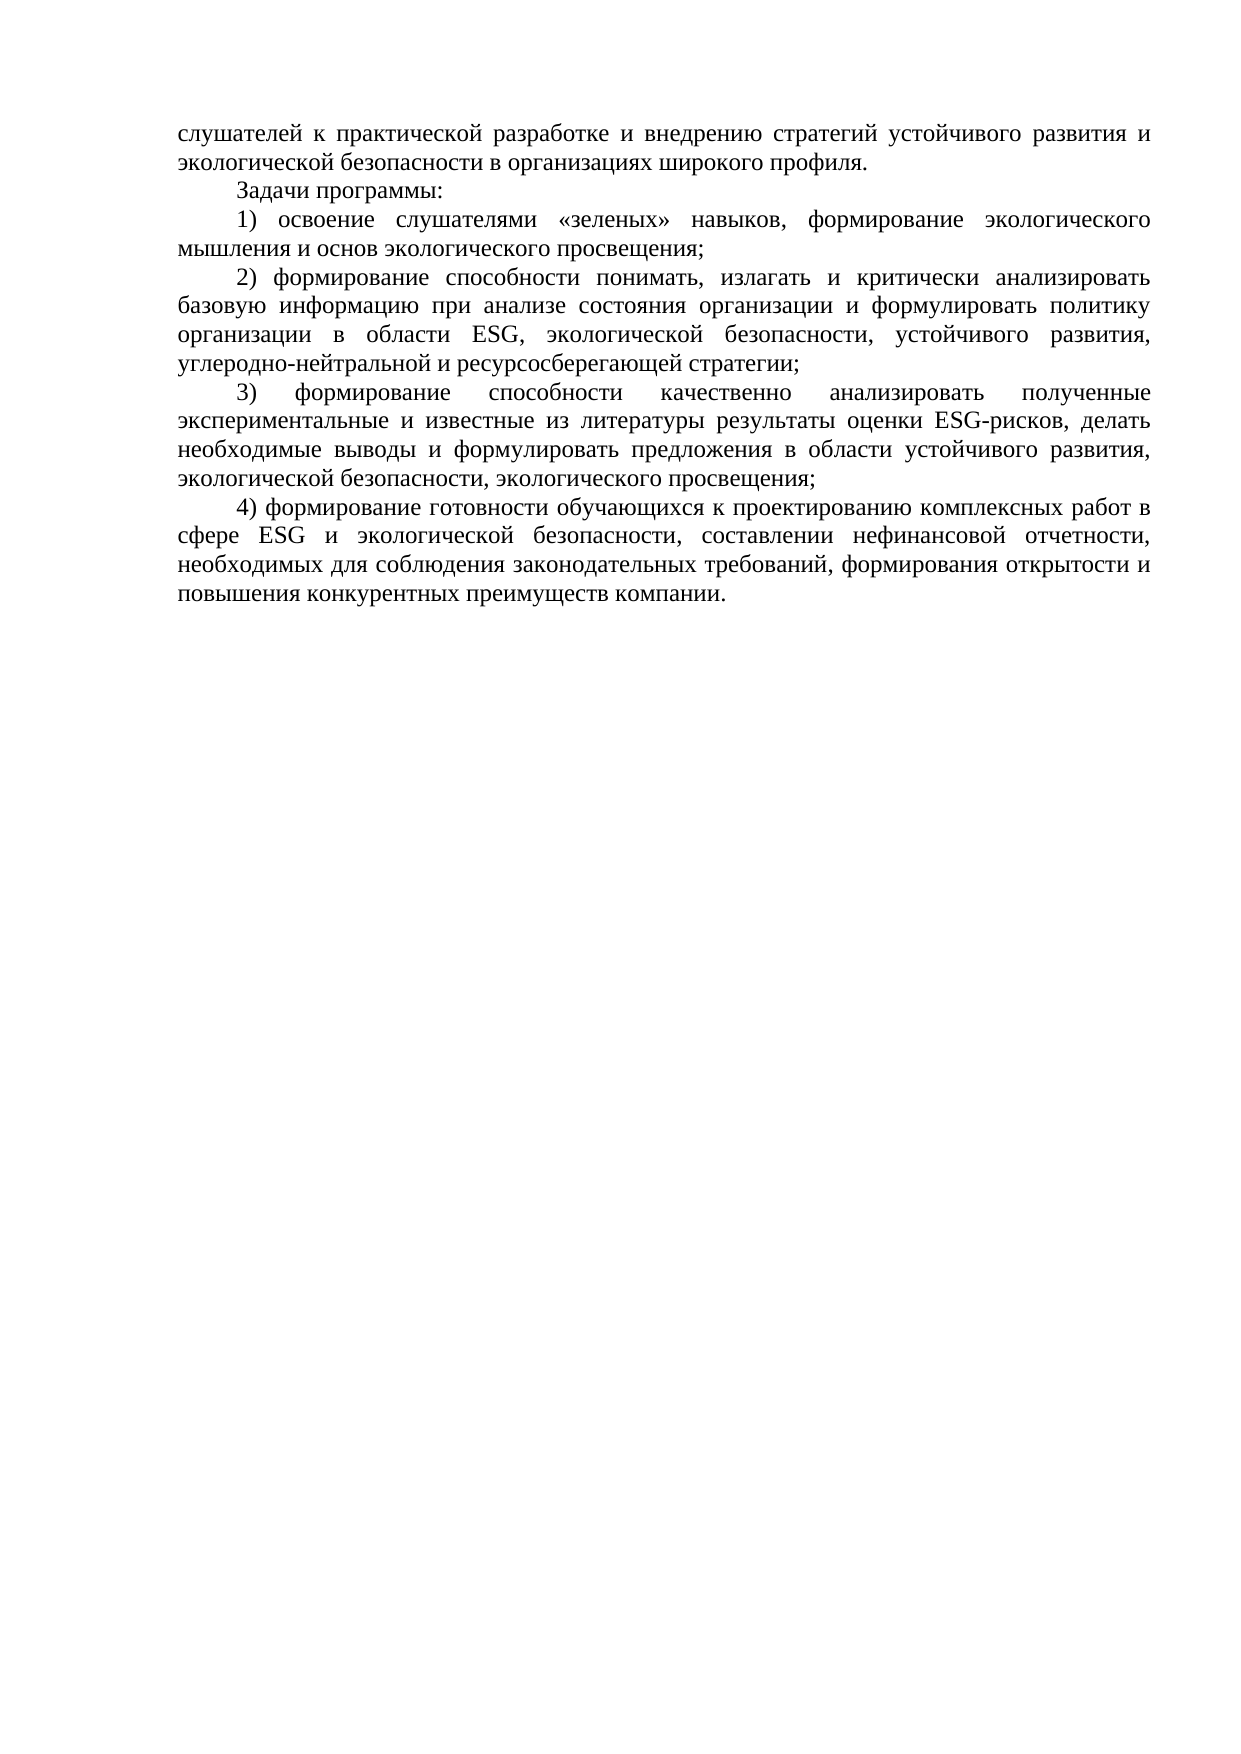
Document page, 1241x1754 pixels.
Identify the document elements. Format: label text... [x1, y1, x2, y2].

text 4) формирование готовности обучающихся к проектированию комплексных работ в сфере ESG и экологической безопасности, составлении нефинансовой отчетности, необходимых для соблюдения законодательных требований, формирования открытости и повышения конкурентных преимуществ компании. [177, 492, 1152, 607]
text Задачи программы: [177, 176, 1152, 204]
text 2) формирование способности понимать, излагать и критически анализировать базовую информацию при анализе состояния организации и формулировать политику организации в области ESG, экологической безопасности, устойчивого развития, углеродно-нейтральной и ресурсосберегающей стратегии; [177, 262, 1152, 377]
text 1) освоение слушателями «зеленых» навыков, формирование экологического мышления и основ экологического просвещения; [177, 204, 1152, 262]
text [177, 118, 1152, 176]
text 3) формирование способности качественно анализировать полученные экспериментальные и известные из литературы результаты оценки ESG-рисков, делать необходимые выводы и формулировать предложения в области устойчивого развития, экологической безопасности, экологического просвещения; [177, 377, 1152, 492]
